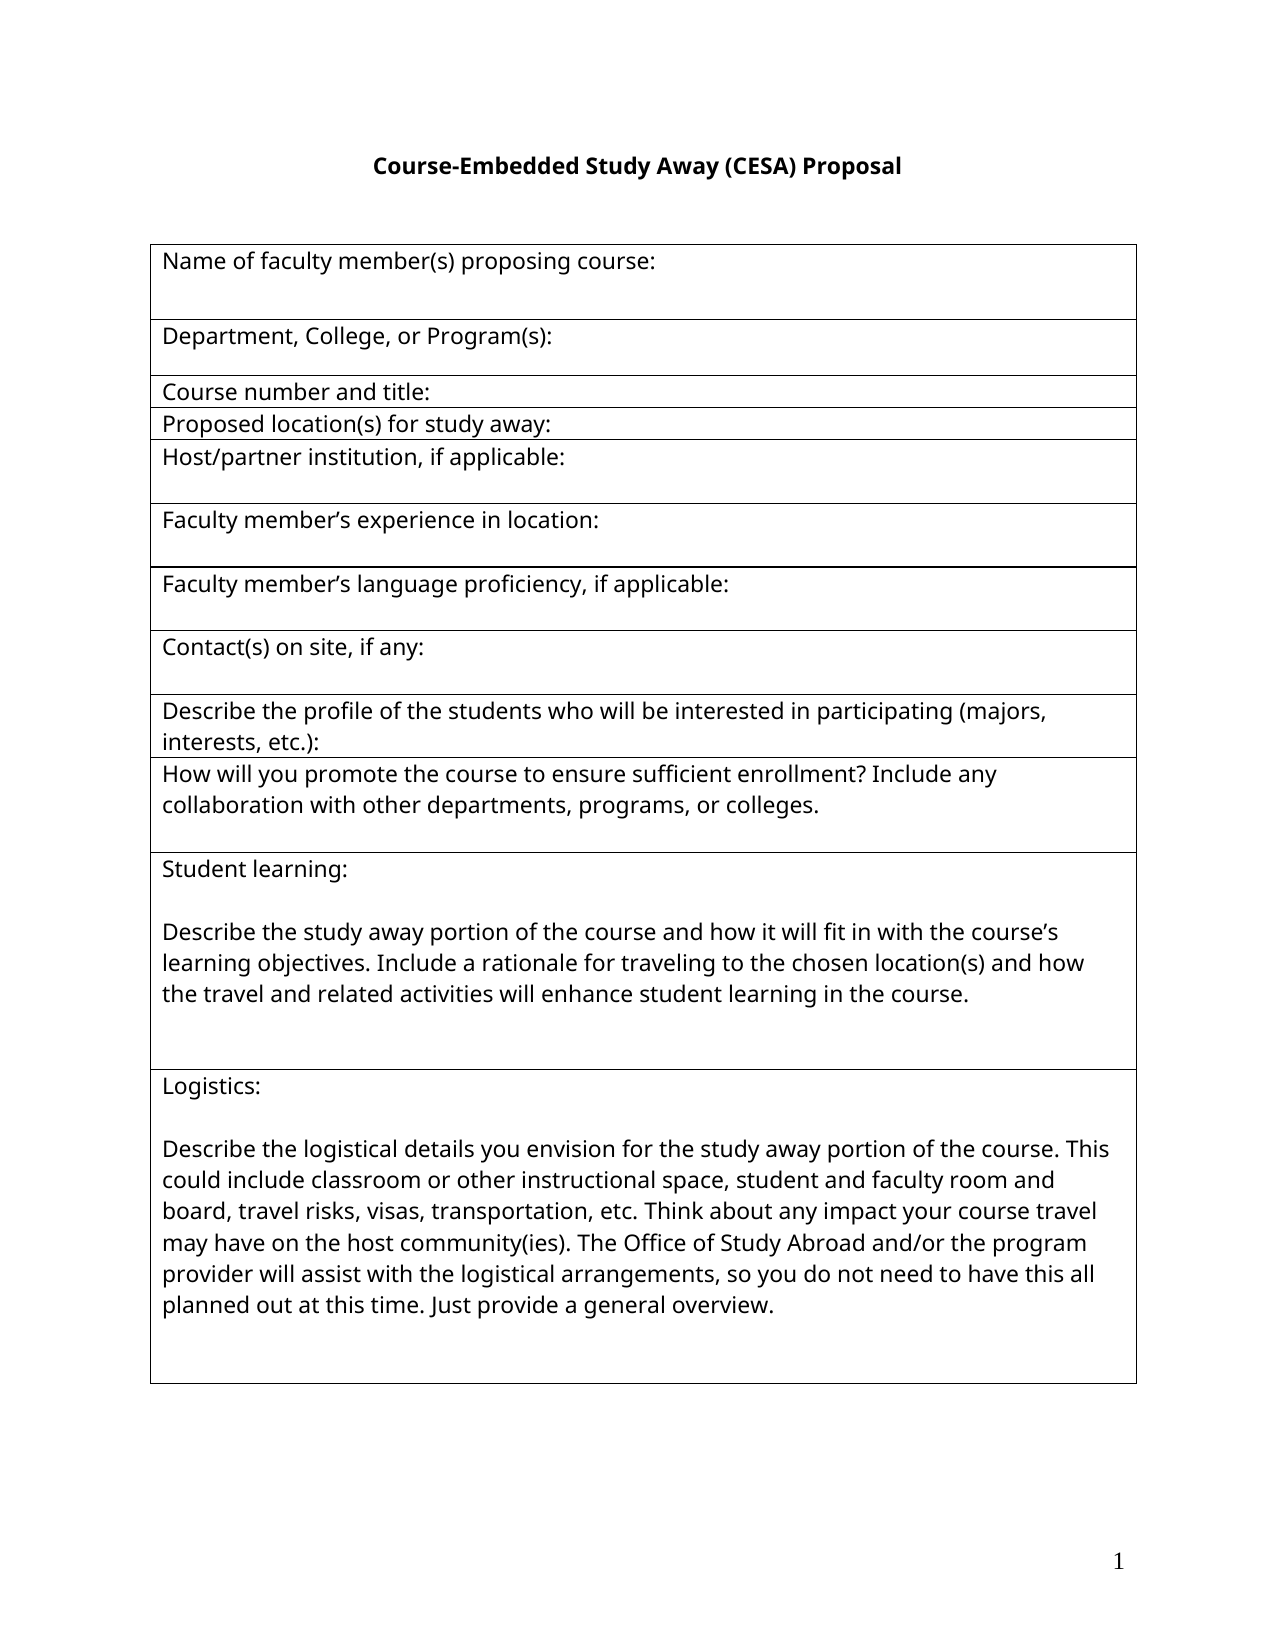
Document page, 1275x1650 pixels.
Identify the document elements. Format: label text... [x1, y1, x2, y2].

table_cell How will you promote the course to ensure sufficient enrollment? Include any collaboration with other departments, programs, or colleges. [151, 758, 1136, 852]
table_cell Course number and title: [151, 376, 1136, 407]
table_cell Logistics: Describe the logistical details you envision for the study away portion of the course. This could include classroom or other instructional space, student and faculty room and board, travel risks, visas, transportation, etc. Think about any impact your course travel may have on the host community(ies). The Office of Study Abroad and/or the program provider will assist with the logistical arrangements, so you do not need to have this all planned out at this time. Just provide a general overview. [151, 1070, 1136, 1383]
table_cell Faculty member’s experience in location: [151, 504, 1136, 566]
table_header Name of faculty member(s) proposing course: [151, 245, 1136, 319]
text Course-Embedded Study Away (CESA) Proposal [150, 150, 1125, 181]
table_cell Department, College, or Program(s): [151, 320, 1136, 375]
table_cell Proposed location(s) for study away: [151, 408, 1136, 439]
table_cell Describe the profile of the students who will be interested in participating (majors, interests, etc.): [151, 695, 1136, 757]
table_cell Faculty member’s language proficiency, if applicable: [151, 568, 1136, 630]
table_cell Host/partner institution, if applicable: [151, 440, 1136, 503]
table_cell Student learning: Describe the study away portion of the course and how it will fit in with the course’s learning objectives. Include a rationale for traveling to the chosen location(s) and how the travel and related activities will enhance student learning in the course. [151, 853, 1136, 1069]
table_cell Contact(s) on site, if any: [151, 631, 1136, 693]
